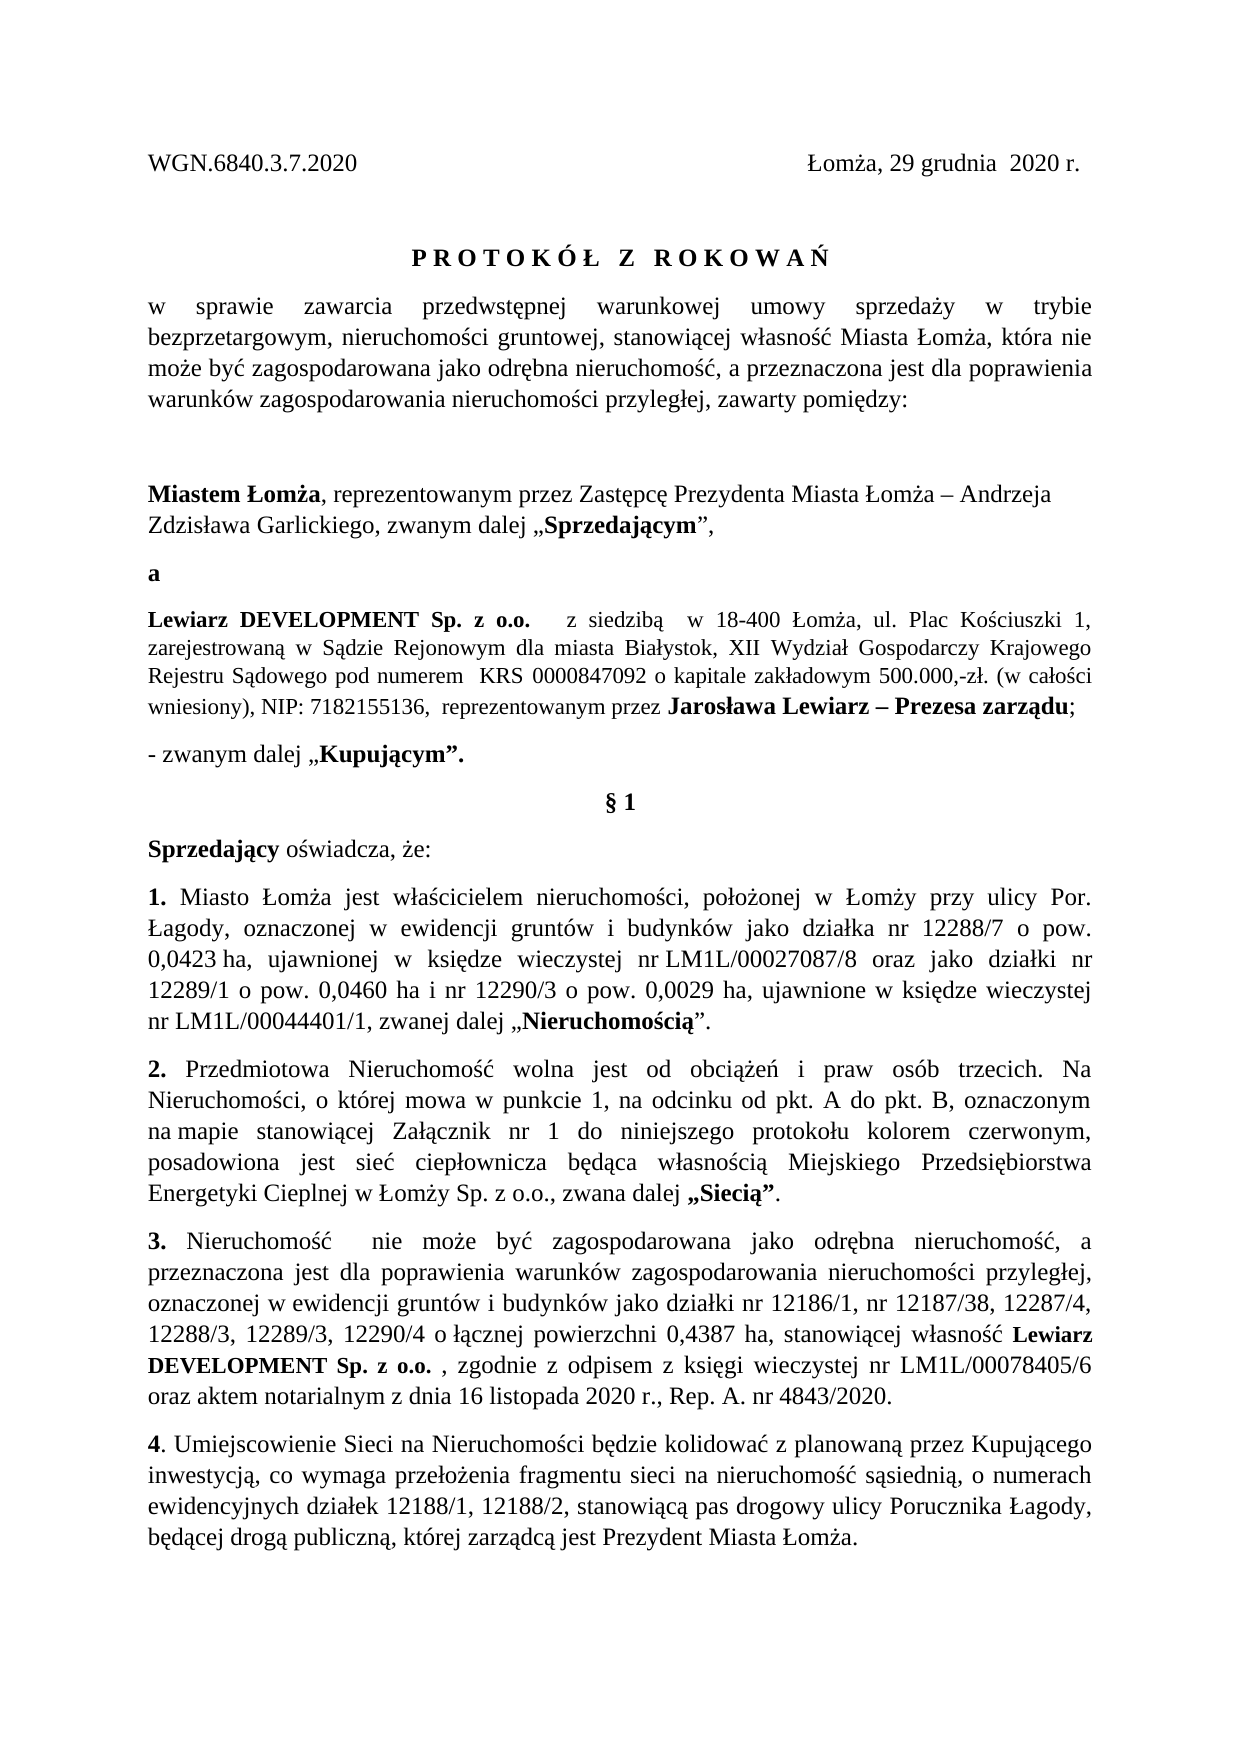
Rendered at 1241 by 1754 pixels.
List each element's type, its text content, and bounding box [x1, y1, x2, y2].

text 4. Umiejscowienie Sieci na Nieruchomości będzie kolidować z planowaną przez Kupującego inwestycją, co wymaga przełożenia fragmentu sieci na nieruchomość sąsiednią, o numerach ewidencyjnych działek 12188/1, 12188/2, stanowiącą pas drogowy ulicy Porucznika Łagody, będącej drogą publiczną, której zarządcą jest Prezydent Miasta Łomża. [148, 1429, 1093, 1551]
text a [148, 558, 1093, 587]
text w sprawie zawarcia przedwstępnej warunkowej umowy sprzedaży w trybie bezprzetargowym, nieruchomości gruntowej, stanowiącej własność Miasta Łomża, która nie może być zagospodarowana jako odrębna nieruchomość, a przeznaczona jest dla poprawienia warunków zagospodarowania nieruchomości przyległej, zawarty pomiędzy: [148, 291, 1093, 413]
text 2. Przedmiotowa Nieruchomość wolna jest od obciążeń i praw osób trzecich. Na Nieruchomości, o której mowa w punkcie 1, na odcinku od pkt. A do pkt. B, oznaczonym na mapie stanowiącej Załącznik nr 1 do niniejszego protokołu kolorem czerwonym, posadowiona jest sieć ciepłownicza będąca własnością Miejskiego Przedsiębiorstwa Energetyki Cieplnej w Łomży Sp. z o.o., zwana dalej „Siecią”. [148, 1054, 1093, 1207]
text P R O T O K Ó Ł Z R O K O W A Ń [148, 243, 1093, 272]
text - zwanym dalej „Kupującym”. [148, 739, 1093, 768]
text 1. Miasto Łomża jest właścicielem nieruchomości, położonej w Łomży przy ulicy Por. Łagody, oznaczonej w ewidencji gruntów i budynków jako działka nr 12288/7 o pow. 0,0423 ha, ujawnionej w księdze wieczystej nr LM1L/00027087/8 oraz jako działki nr 12289/1 o pow. 0,0460 ha i nr 12290/3 o pow. 0,0029 ha, ujawnione w księdze wieczystej nr LM1L/00044401/1, zwanej dalej „Nieruchomością”. [148, 882, 1093, 1035]
text 3. Nieruchomość nie może być zagospodarowana jako odrębna nieruchomość, a przeznaczona jest dla poprawienia warunków zagospodarowania nieruchomości przyległej, oznaczonej w ewidencji gruntów i budynków jako działki nr 12186/1, nr 12187/38, 12287/4, 12288/3, 12289/3, 12290/4 o łącznej powierzchni 0,4387 ha, stanowiącej własność Lewiarz DEVELOPMENT Sp. z o.o. , zgodnie z odpisem z księgi wieczystej nr LM1L/00078405/6 oraz aktem notarialnym z dnia 16 listopada 2020 r., Rep. A. nr 4843/2020. [148, 1226, 1093, 1410]
text WGN.6840.3.7.2020 Łomża, 29 grudnia 2020 r. [148, 148, 1093, 176]
text Sprzedający oświadcza, że: [148, 834, 1093, 863]
text § 1 [148, 787, 1093, 815]
text Miastem Łomża, reprezentowanym przez Zastępcę Prezydenta Miasta Łomża – Andrzeja Zdzisława Garlickiego, zwanym dalej „Sprzedającym”, [148, 479, 1093, 539]
text Lewiarz DEVELOPMENT Sp. z o.o. z siedzibą w 18-400 Łomża, ul. Plac Kościuszki 1, zarejestrowaną w Sądzie Rejonowym dla miasta Białystok, XII Wydział Gospodarczy Krajowego Rejestru Sądowego pod numerem KRS 0000847092 o kapitale zakładowym 500.000,-zł. (w całości wniesiony), NIP: 7182155136, reprezentowanym przez Jarosława Lewiarz – Prezesa zarządu; [148, 606, 1093, 720]
